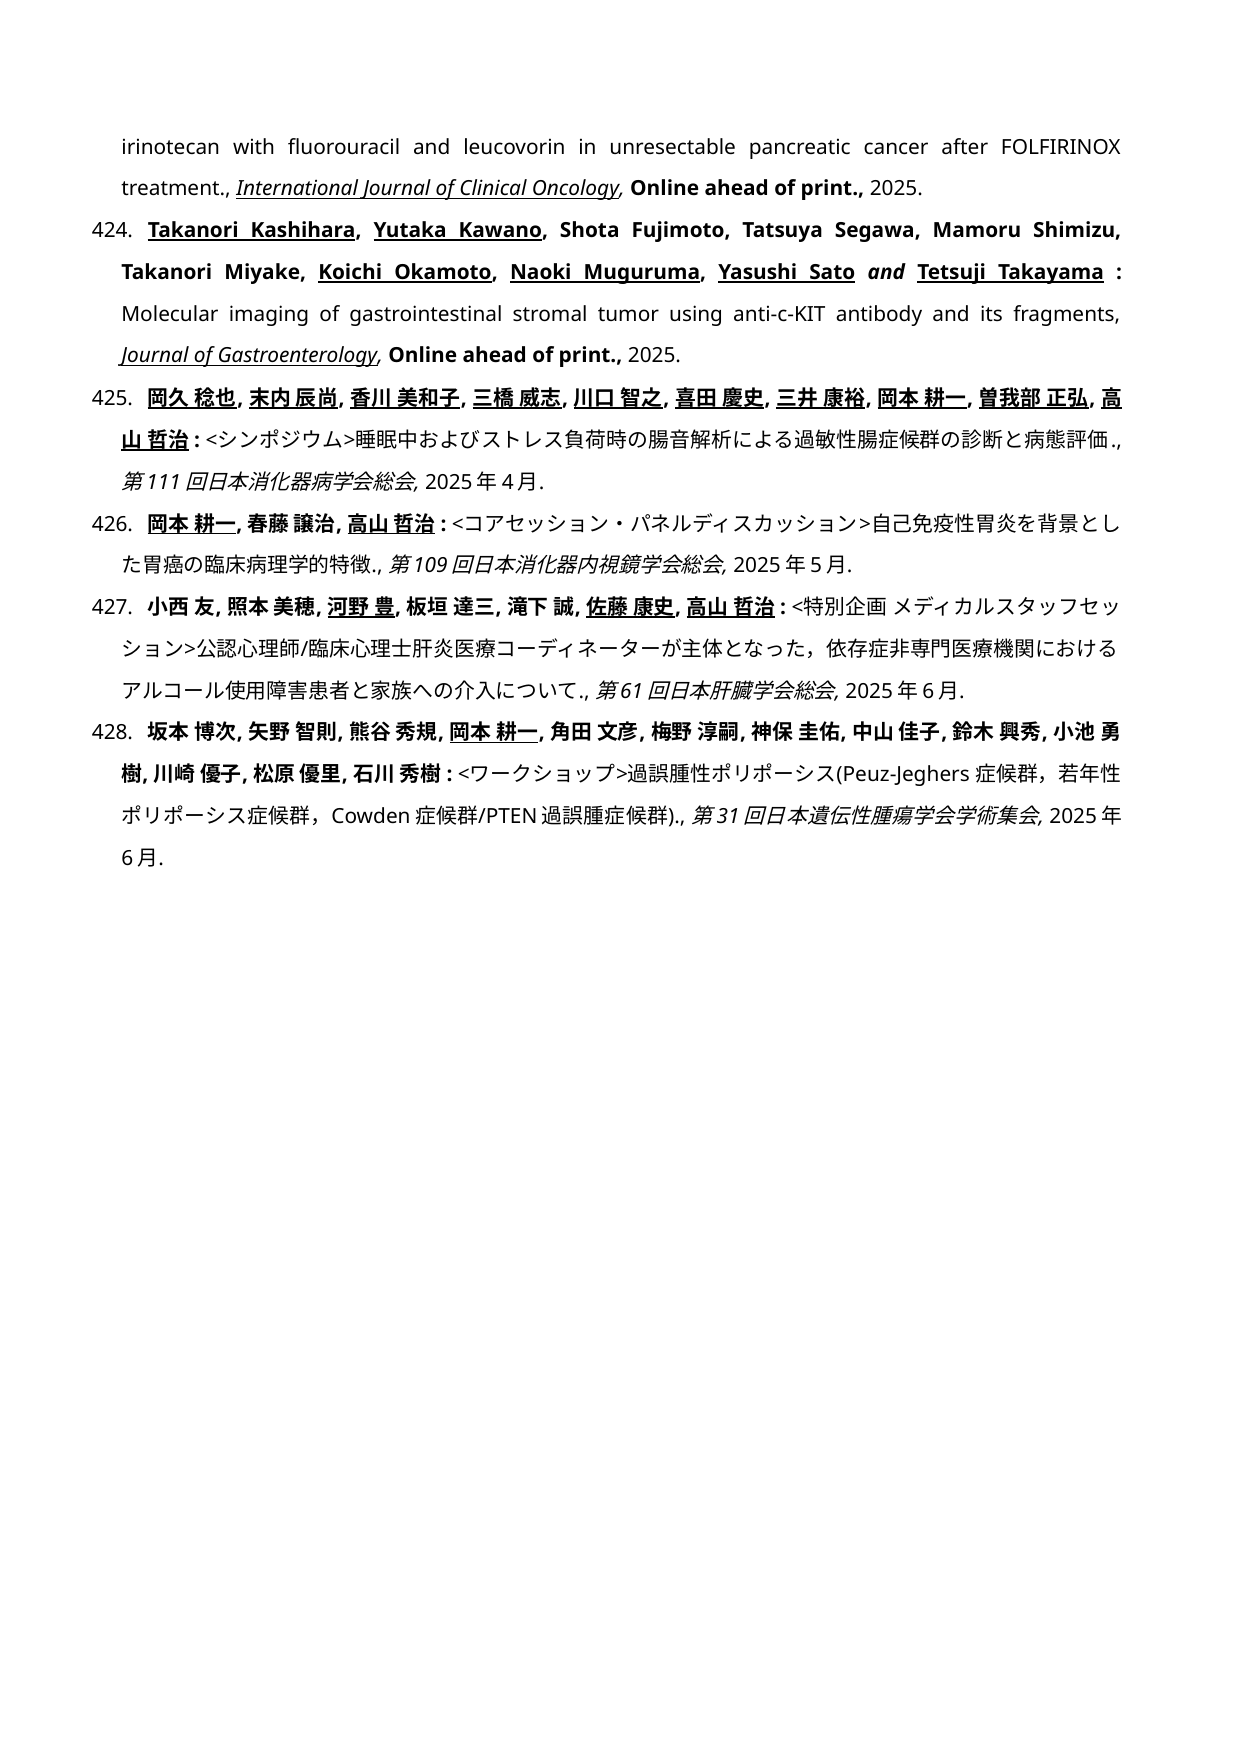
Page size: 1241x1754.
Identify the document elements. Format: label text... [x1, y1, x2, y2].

list Takanori Kashihara, Yutaka Kawano, Shota Fujimoto, Tatsuya Segawa, Mamoru Shimizu, Takanori Miyake, Koichi Okamoto, Naoki Muguruma, Yasushi Sato and Tetsuji Takayama : Molecular imaging of gastrointestinal stromal tumor using anti-c-KIT antibody and its fragments, Journal of Gastroenterology, Online ahead of print., 2025. [92, 209, 1122, 376]
list 岡久 稔也, 末内 辰尚, 香川 美和子, 三橋 威志, 川口 智之, 喜田 慶史, 三井 康裕, 岡本 耕一, 曽我部 正弘, 高山 哲治 : <シンポジウム>睡眠中およびストレス負荷時の腸音解析による過敏性腸症候群の診断と病態評価., 第111回日本消化器病学会総会, 2025年4月. [92, 376, 1122, 501]
list 坂本 博次, 矢野 智則, 熊谷 秀規, 岡本 耕一, 角田 文彦, 梅野 淳嗣, 神保 圭佑, 中山 佳子, 鈴木 興秀, 小池 勇樹, 川崎 優子, 松原 優里, 石川 秀樹 : <ワークショップ>過誤腫性ポリポーシス(Peuz-Jeghers 症候群，若年性ポリポーシス症候群，Cowden症候群/PTEN過誤腫症候群)., 第31回日本遺伝性腫瘍学会学術集会, 2025年6月. [92, 710, 1122, 877]
list 小西 友, 照本 美穂, 河野 豊, 板垣 達三, 滝下 誠, 佐藤 康史, 高山 哲治 : <特別企画 メディカルスタッフセッション>公認心理師/臨床心理士肝炎医療コーディネーターが主体となった，依存症非専門医療機関におけるアルコール使用障害患者と家族への介入について., 第61回日本肝臓学会総会, 2025年6月. [92, 584, 1122, 710]
list 岡本 耕一, 春藤 譲治, 高山 哲治 : <コアセッション・パネルディスカッション>自己免疫性胃炎を背景とした胃癌の臨床病理学的特徴., 第109回日本消化器内視鏡学会総会, 2025年5月. [92, 501, 1122, 584]
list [92, 125, 1122, 209]
